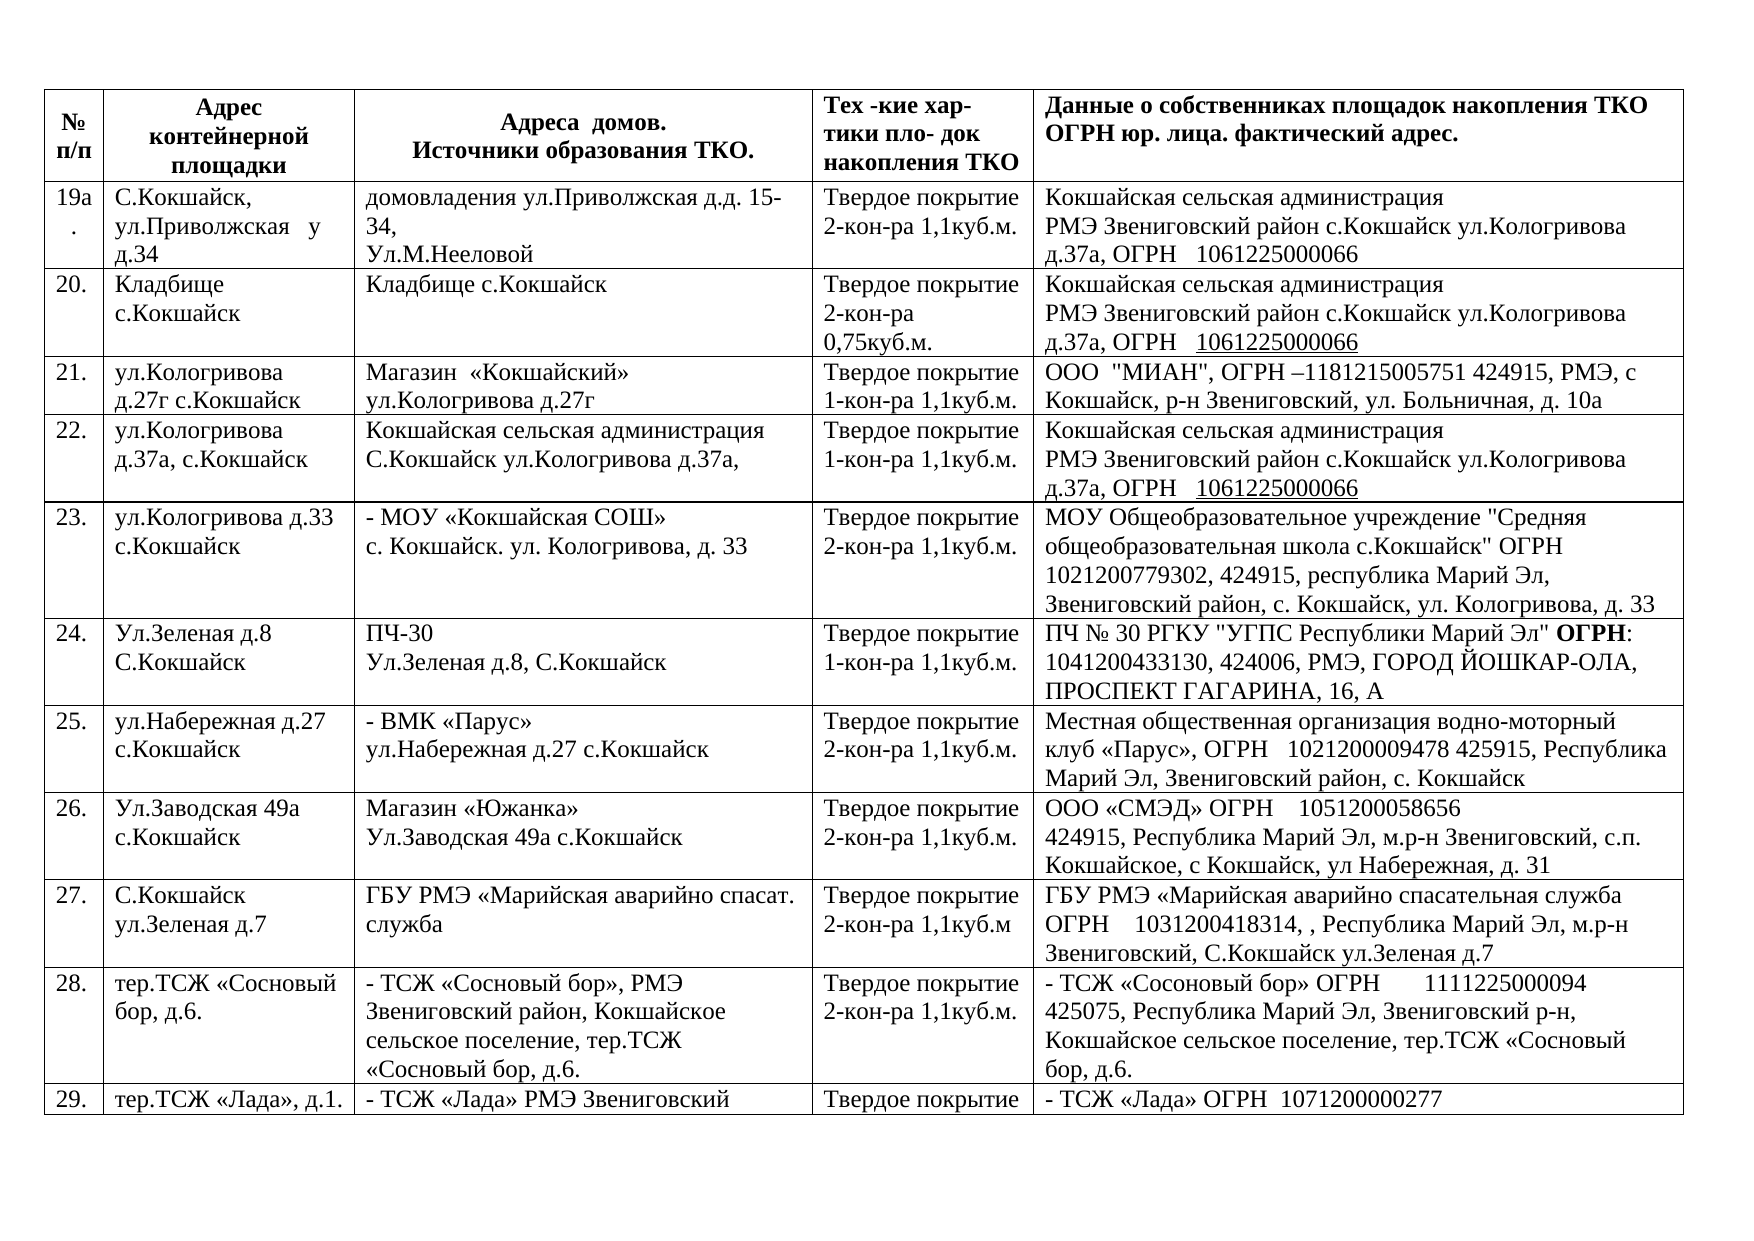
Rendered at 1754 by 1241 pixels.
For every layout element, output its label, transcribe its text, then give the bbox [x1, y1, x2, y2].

table_cell [45, 793, 103, 879]
table_cell - ТСЖ «Сосоновый бор» ОГРН 1111225000094 425075, Республика Марий Эл, Звениговский р-н, Кокшайское сельское поселение, тер.ТСЖ «Сосновый бор, д.6. [1034, 968, 1683, 1083]
table_cell [45, 415, 103, 501]
table_cell [45, 269, 103, 356]
table_cell 19а. [45, 182, 103, 268]
table_cell Местная общественная организация водно-моторный клуб «Парус», ОГРН 1021200009478 425915, Республика Марий Эл, Звениговский район, с. Кокшайск [1034, 706, 1683, 792]
table_cell ГБУ РМЭ «Марийская аварийно спасат. служба [355, 880, 812, 967]
table_cell - МОУ «Кокшайская СОШ» с. Кокшайск. ул. Кологривова, д. 33 [355, 503, 812, 617]
table_header № п/п [45, 90, 103, 181]
table_cell Кокшайская сельская администрация РМЭ Звениговский район с.Кокшайск ул.Кологривова д.37а, ОГРН 1061225000066 [1034, 182, 1683, 268]
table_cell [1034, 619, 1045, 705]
table_cell Твердое покрытие 2-кон-ра 1,1куб.м. [813, 968, 1033, 1083]
table_header Адрес контейнерной площадки [104, 90, 354, 181]
table_cell Твердое покрытие 2-кон-ра 1,1куб.м. [813, 503, 1033, 617]
table_cell ул.Кологривова д.27г с.Кокшайск [104, 357, 354, 414]
table_cell Кладбище с.Кокшайск [355, 269, 812, 356]
table_cell [45, 619, 103, 705]
table_cell [45, 706, 103, 792]
table_header Адреса домов. Источники образования ТКО. [355, 90, 812, 181]
table_cell Кладбище с.Кокшайск [104, 269, 354, 356]
table_cell Твердое покрытие 2-кон-ра 1,1куб.м. [813, 793, 1033, 879]
table_cell Кокшайская сельская администрация С.Кокшайск ул.Кологривова д.37а, [355, 415, 812, 501]
table_cell ПЧ № 30 РГКУ "УГПС Республики Марий Эл" ОГРН: 1041200433130, 424006, РМЭ, ГОРОД ЙОШКАР-ОЛА, ПРОСПЕКТ ГАГАРИНА, 16, А [1384, 619, 1683, 705]
table_cell [45, 357, 103, 414]
table_cell тер.ТСЖ «Сосновый бор, д.6. [104, 968, 354, 1083]
table_cell ул.Кологривова д.37а, с.Кокшайск [104, 415, 354, 501]
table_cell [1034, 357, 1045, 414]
table_cell Твердое покрытие 2-кон-ра 1,1куб.м [813, 880, 1033, 967]
table_cell [45, 880, 103, 967]
table_cell Магазин «Южанка» Ул.Заводская 49а с.Кокшайск [355, 793, 812, 879]
table_cell - ВМК «Парус» ул.Набережная д.27 с.Кокшайск [355, 706, 812, 792]
table_cell домовладения ул.Приволжская д.д. 15-34, Ул.М.Нееловой [355, 182, 812, 268]
table_cell Твердое покрытие 1-кон-ра 1,1куб.м. [813, 357, 1033, 414]
table_cell Магазин «Кокшайский» ул.Кологривова д.27г [355, 357, 812, 414]
table_cell ООО «СМЭД» ОГРН 1051200058656 424915, Республика Марий Эл, м.р-н Звениговский, с.п. Кокшайское, с Кокшайск, ул Набережная, д. 31 [1034, 793, 1683, 879]
table_cell Ул.Заводская 49а с.Кокшайск [104, 793, 354, 879]
table_cell Ул.Зеленая д.8 С.Кокшайск [104, 619, 354, 705]
table_cell ГБУ РМЭ «Марийская аварийно спасательная служба ОГРН 1031200418314, , Республика Марий Эл, м.р-н Звениговский, С.Кокшайск ул.Зеленая д.7 [1034, 880, 1683, 967]
table_cell Твердое покрытие 2-кон-ра 1,1куб.м. [813, 182, 1033, 268]
table_cell - ТСЖ «Лада» ОГРН 1071200000277 РМЭ Звениговский район, Кокшайское сельское поселение, тер.ТСЖ «Лада», д.1. [1034, 1084, 1683, 1114]
table_cell Кокшайская сельская администрация РМЭ Звениговский район с.Кокшайск ул.Кологривова д.37а, ОГРН 1061225000066 [1034, 415, 1683, 501]
table_header Данные о собственниках площадок накопления ТКО ОГРН юр. лица. фактический адрес. [1034, 90, 1683, 181]
table_cell ПЧ-30 Ул.Зеленая д.8, С.Кокшайск [355, 619, 812, 705]
table_cell Твердое покрытие 1-кон-ра 1,1куб.м. [813, 619, 1033, 705]
table_cell МОУ Общеобразовательное учреждение "Средняя общеобразовательная школа с.Кокшайск" ОГРН 1021200779302, 424915, республика Марий Эл, Звениговский район, с. Кокшайск, ул. Кологривова, д. 33 [1498, 503, 1683, 617]
table_cell С.Кокшайск ул.Зеленая д.7 [104, 880, 354, 967]
table_cell тер.ТСЖ «Лада», д.1. [104, 1084, 354, 1114]
table_cell ул.Набережная д.27 с.Кокшайск [104, 706, 354, 792]
table_cell ул.Кологривова д.33 с.Кокшайск [104, 503, 354, 617]
table_cell МОУ Общеобразовательное учреждение "Средняя общеобразовательная школа с.Кокшайск" ОГРН 1021200779302, 424915, республика Марий Эл, Звениговский район, с. Кокшайск, ул. Кологривова, д. 33 [1034, 503, 1220, 617]
table_cell [45, 503, 103, 617]
table_cell [45, 968, 103, 1083]
table_cell [45, 1084, 103, 1114]
table_cell Кокшайская сельская администрация РМЭ Звениговский район с.Кокшайск ул.Кологривова д.37а, ОГРН 1061225000066 [1034, 269, 1683, 356]
table_cell - ТСЖ «Лада» РМЭ Звениговский район, Кокшайское сельское поселение, тер.ТСЖ «Лада», д.1. [355, 1084, 812, 1114]
table_header Тех -кие хар-тики пло- док накопления ТКО [813, 90, 1033, 181]
table_cell Твердое покрытие 1-кон-ра 1,1куб.м. [813, 415, 1033, 501]
table_cell Твердое покрытие 2-кон-ра 1,1куб.м. [813, 1084, 1033, 1114]
table_cell - ТСЖ «Сосновый бор», РМЭ Звениговский район, Кокшайское сельское поселение, тер.ТСЖ «Сосновый бор, д.6. [355, 968, 812, 1083]
table_cell ООО "МИАН", ОГРН –1181215005751 424915, РМЭ, с Кокшайск, р-н Звениговский, ул. Больничная, д. 10а [1221, 357, 1473, 385]
table_cell Твердое покрытие 2-кон-ра 1,1куб.м. [813, 706, 1033, 792]
table_cell С.Кокшайск, ул.Приволжская у д.34 [104, 182, 354, 268]
table_cell Твердое покрытие 2-кон-ра 0,75куб.м. [813, 269, 1033, 356]
